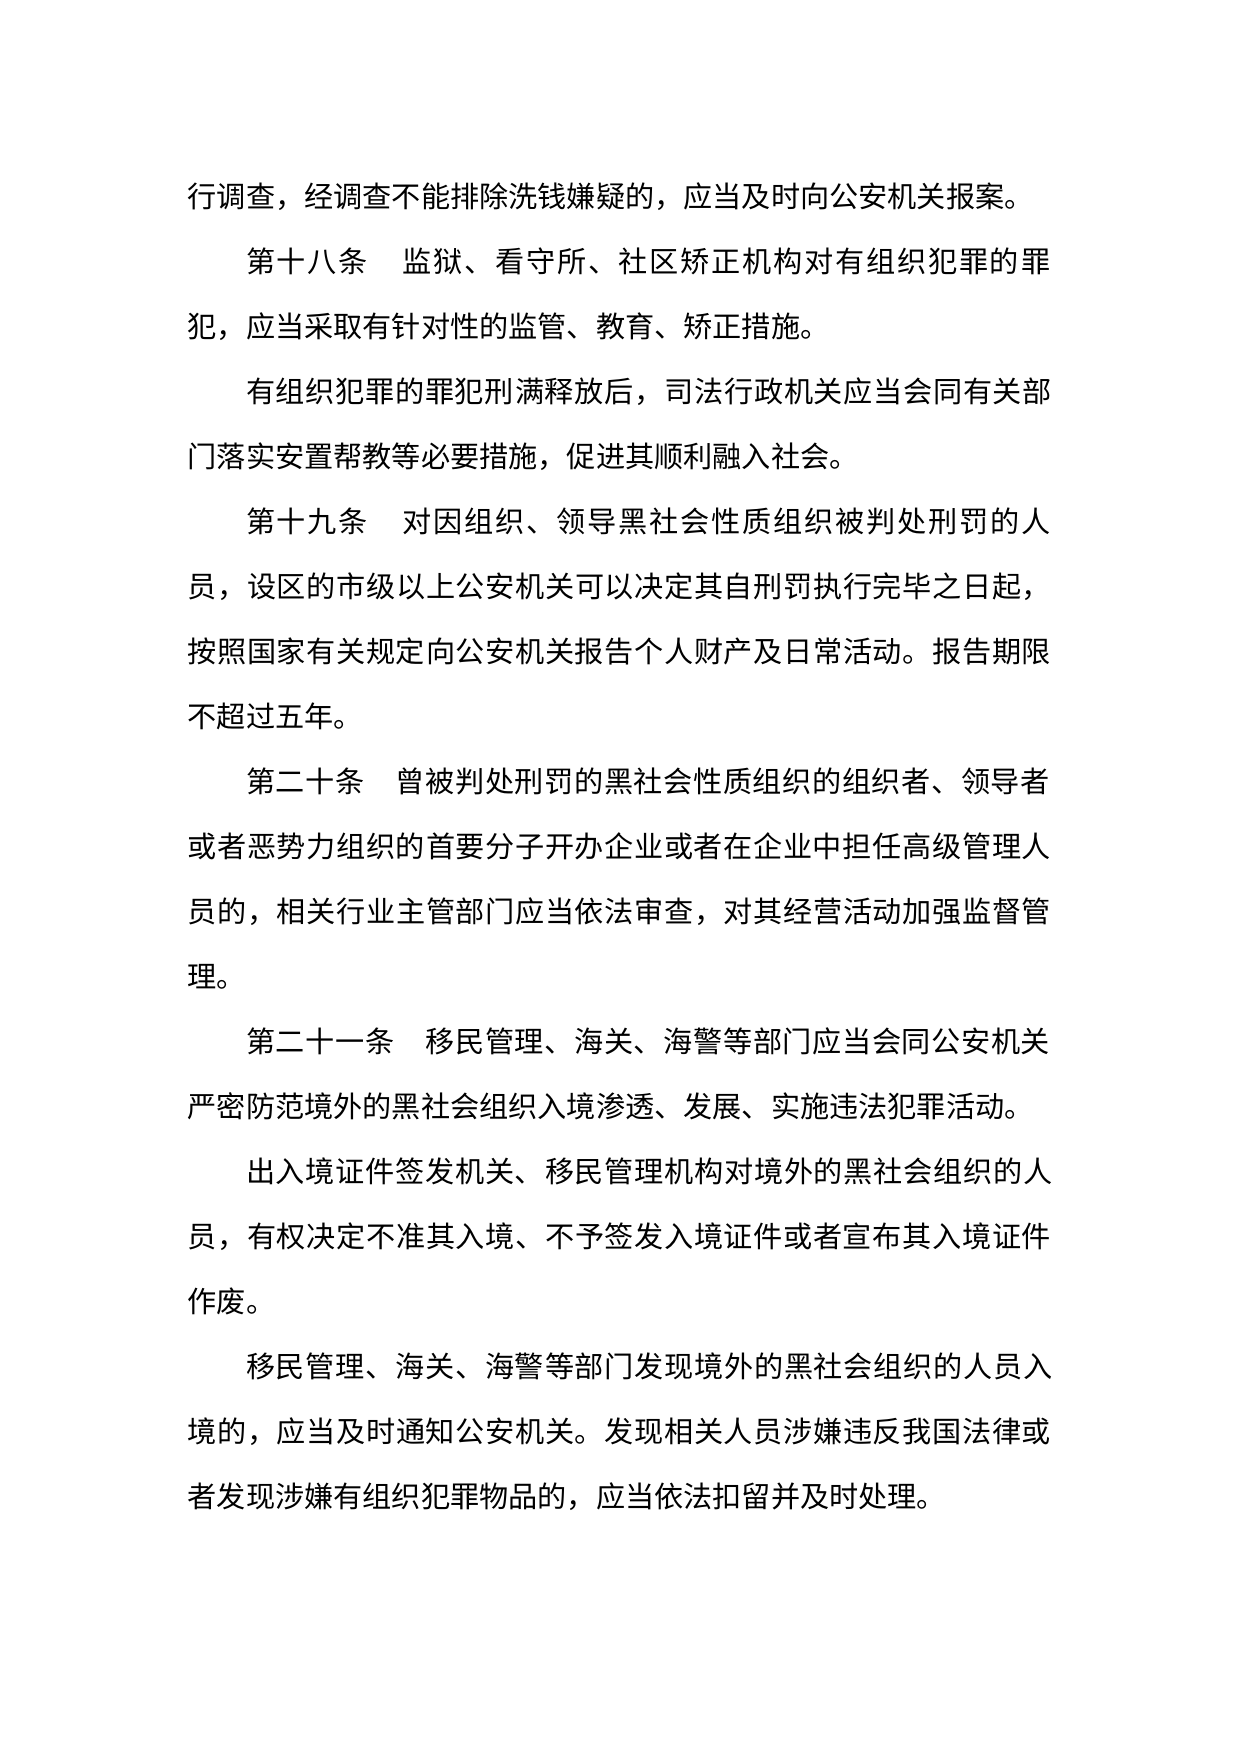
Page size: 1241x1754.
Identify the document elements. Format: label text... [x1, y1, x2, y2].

text 第二十一条 移民管理、海关、海警等部门应当会同公安机关严密防范境外的黑社会组织入境渗透、发展、实施违法犯罪活动。 [187, 1007, 1053, 1137]
text 第十九条 对因组织、领导黑社会性质组织被判处刑罚的人员，设区的市级以上公安机关可以决定其自刑罚执行完毕之日起，按照国家有关规定向公安机关报告个人财产及日常活动。报告期限不超过五年。 [187, 487, 1053, 747]
text 第十八条 监狱、看守所、社区矫正机构对有组织犯罪的罪犯，应当采取有针对性的监管、教育、矫正措施。 [187, 227, 1053, 357]
text 有组织犯罪的罪犯刑满释放后，司法行政机关应当会同有关部门落实安置帮教等必要措施，促进其顺利融入社会。 [187, 357, 1053, 487]
text 第二十条 曾被判处刑罚的黑社会性质组织的组织者、领导者或者恶势力组织的首要分子开办企业或者在企业中担任高级管理人员的，相关行业主管部门应当依法审查，对其经营活动加强监督管理。 [187, 747, 1053, 1007]
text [187, 162, 1053, 227]
text 移民管理、海关、海警等部门发现境外的黑社会组织的人员入境的，应当及时通知公安机关。发现相关人员涉嫌违反我国法律或者发现涉嫌有组织犯罪物品的，应当依法扣留并及时处理。 [187, 1332, 1053, 1527]
text 出入境证件签发机关、移民管理机构对境外的黑社会组织的人员，有权决定不准其入境、不予签发入境证件或者宣布其入境证件作废。 [187, 1137, 1053, 1332]
